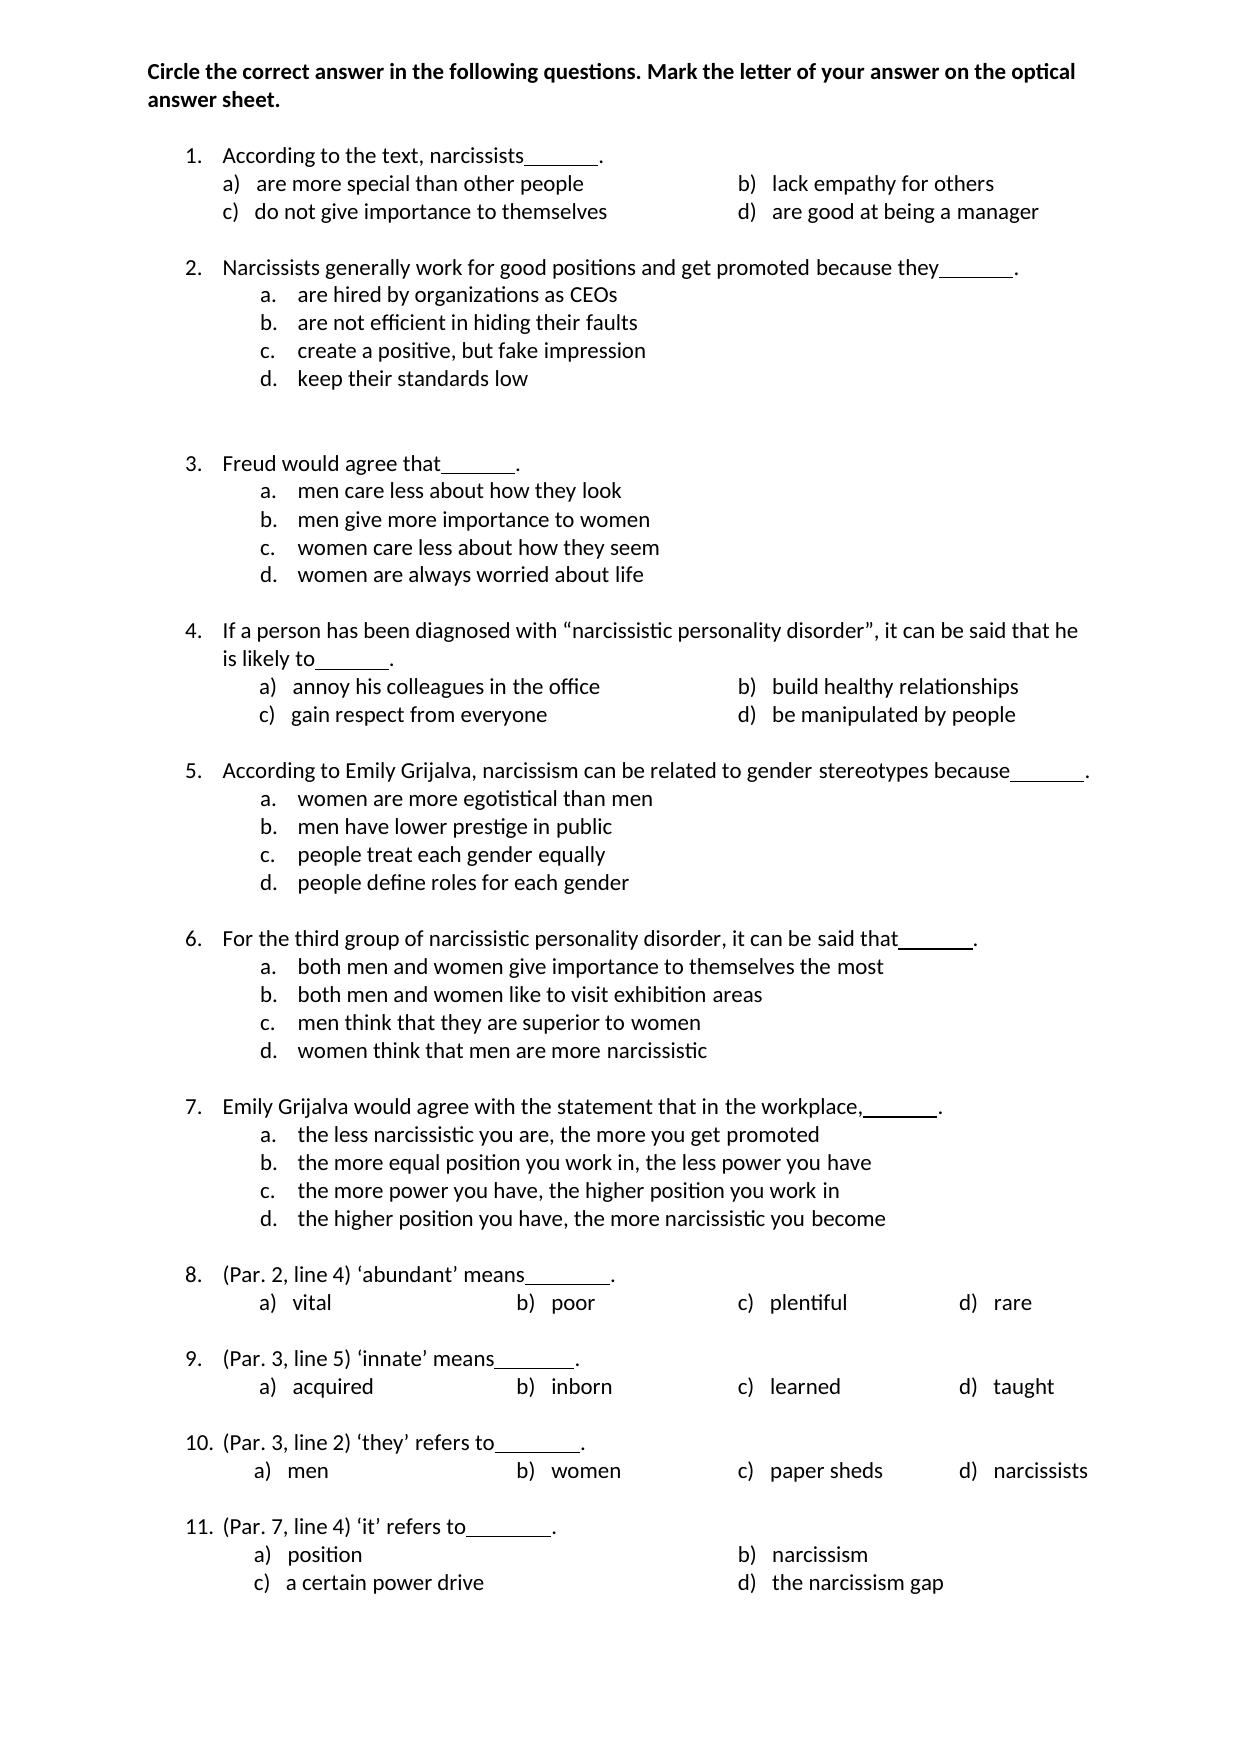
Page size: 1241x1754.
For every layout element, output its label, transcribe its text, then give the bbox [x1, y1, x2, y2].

list keep their standards low [260, 364, 1119, 393]
list create a positive, but fake impression [260, 337, 1119, 364]
list annoy his colleagues in the office b) build healthy relationships [259, 672, 1119, 701]
list women care less about how they seem [260, 533, 1119, 561]
list According to Emily Grijalva, narcissism can be related to gender stereotypes because . [185, 757, 1119, 784]
list are not efficient in hiding their faults [260, 308, 1119, 337]
list are hired by organizations as CEOs [260, 281, 1119, 308]
list both men and women like to visit exhibition areas [260, 980, 1119, 1008]
list (Par. 3, line 2) ‘they’ refers to . [185, 1428, 1119, 1456]
list Freud would agree that . [185, 449, 1119, 477]
list If a person has been diagnosed with “narcissistic personality disorder”, it can be said that he is likely to . [185, 616, 1081, 672]
list According to the text, narcissists . [185, 141, 1119, 169]
list are more special than other people b) lack empathy for others [222, 169, 1119, 197]
list (Par. 2, line 4) ‘abundant’ means . [185, 1260, 1119, 1288]
list acquired b) inborn c) learned d) taught [259, 1372, 1119, 1400]
list women think that men are more narcissistic [260, 1036, 1119, 1064]
list the higher position you have, the more narcissistic you become [260, 1204, 1119, 1232]
list men give more importance to women [260, 505, 1119, 533]
list people define roles for each gender [260, 868, 1119, 896]
list Narcissists generally work for good positions and get promoted because they . [185, 253, 1119, 281]
list position b) narcissism [254, 1540, 1119, 1568]
list the less narcissistic you are, the more you get promoted [260, 1120, 1119, 1148]
list the more equal position you work in, the less power you have [260, 1148, 1119, 1176]
list vital b) poor c) plentiful d) rare [259, 1288, 1119, 1316]
text c) a certain power drive d) the narcissism gap [254, 1568, 1119, 1596]
text c) gain respect from everyone d) be manipulated by people [259, 701, 1119, 728]
list For the third group of narcissistic personality disorder, it can be said that . [185, 924, 1119, 952]
list men care less about how they look [260, 477, 1119, 505]
list both men and women give importance to themselves the most [260, 952, 1119, 980]
list (Par. 7, line 4) ‘it’ refers to . [185, 1512, 1119, 1540]
list women are more egotistical than men [260, 784, 1119, 812]
list men have lower prestige in public [260, 812, 1119, 840]
list men think that they are superior to women [260, 1008, 1119, 1036]
list men b) women c) paper sheds d) narcissists [254, 1456, 1119, 1484]
list Emily Grijalva would agree with the statement that in the workplace, . [185, 1092, 1119, 1120]
subtitle Circle the correct answer in the following questions. Mark the letter of your answer on the optical answer sheet. [147, 57, 1119, 113]
text c) do not give importance to themselves d) are good at being a manager [222, 197, 1119, 225]
list the more power you have, the higher position you work in [260, 1176, 1119, 1204]
list women are always worried about life [260, 561, 1119, 588]
list people treat each gender equally [260, 840, 1119, 868]
list (Par. 3, line 5) ‘innate’ means . [185, 1344, 1119, 1372]
